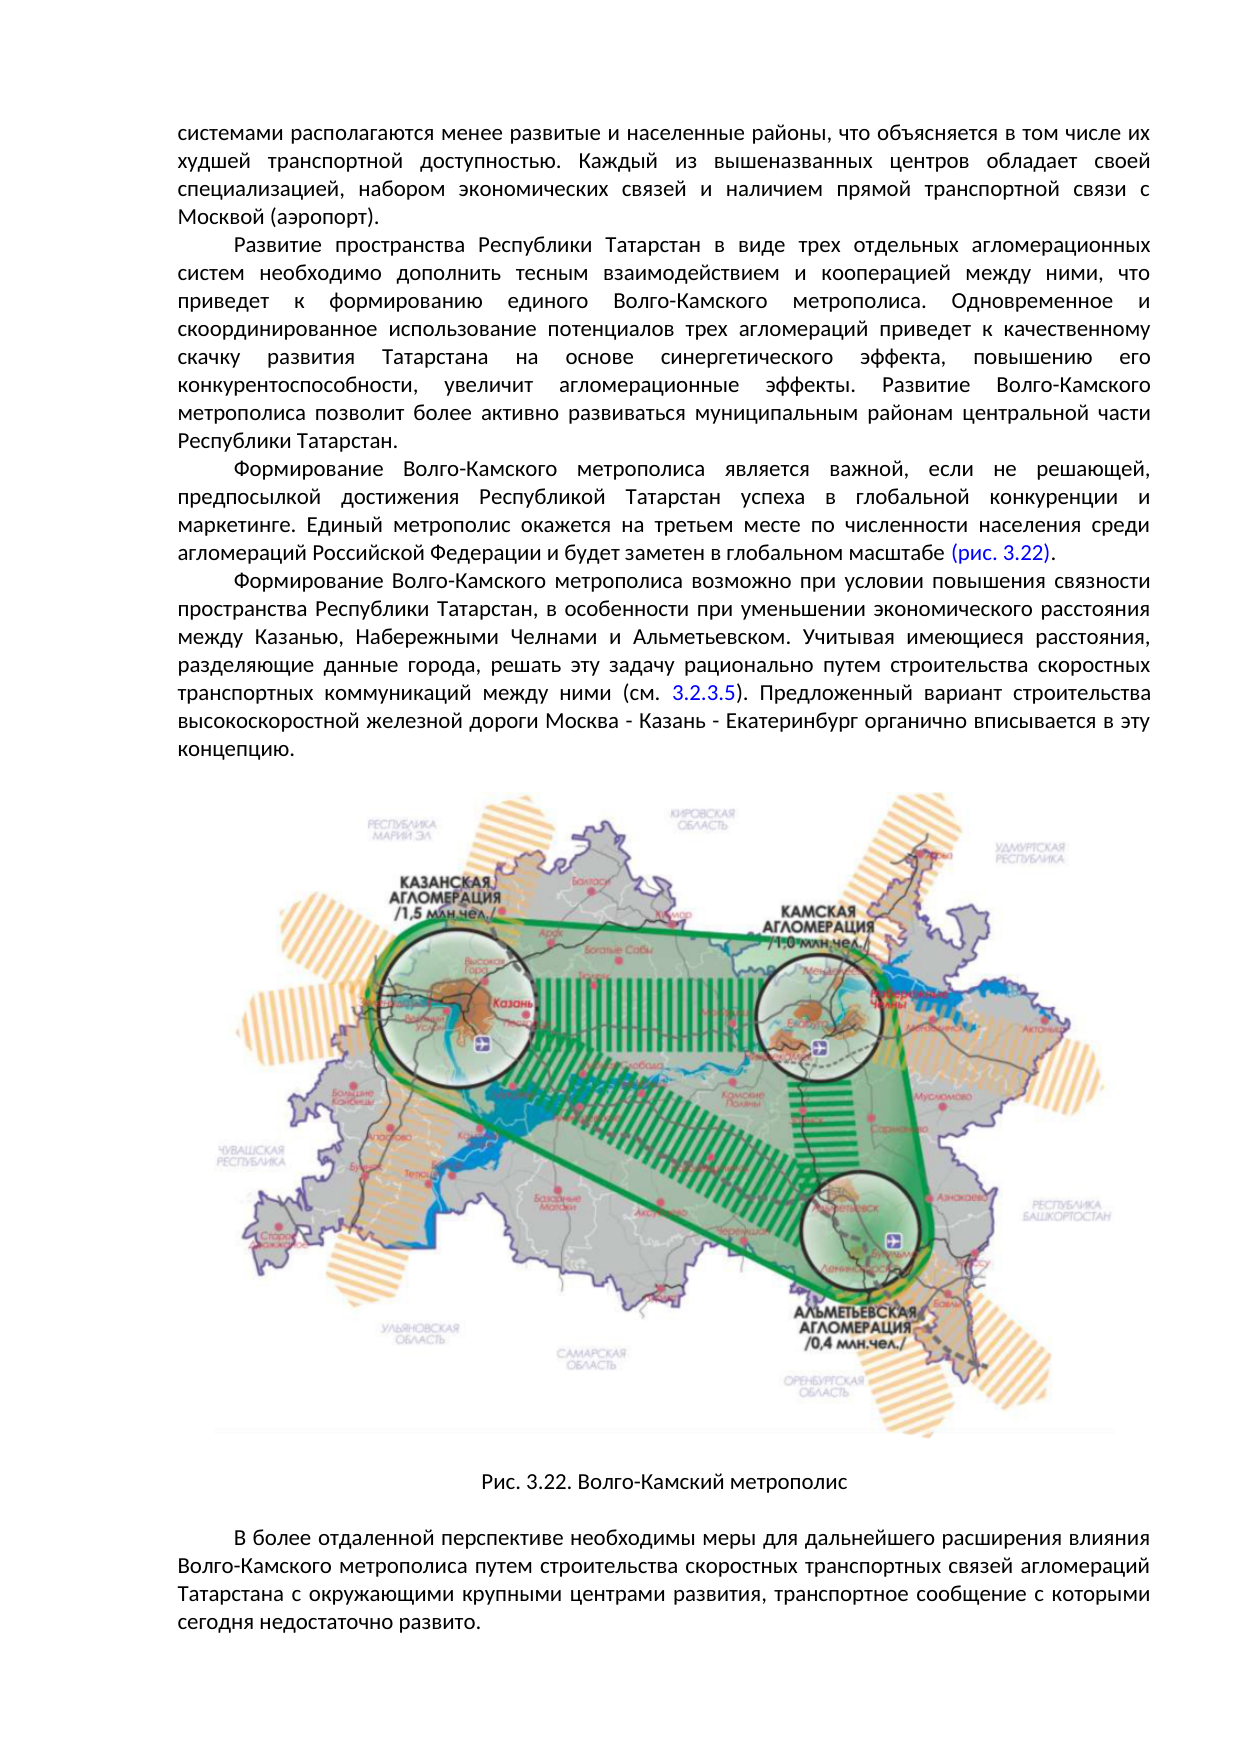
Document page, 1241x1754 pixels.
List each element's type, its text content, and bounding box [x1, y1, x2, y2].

text В более отдаленной перспективе необходимы меры для дальнейшего расширения влияния Волго-Камского метрополиса путем строительства скоростных транспортных связей агломераций Татарстана с окружающими крупными центрами развития, транспортное сообщение с которыми сегодня недостаточно развито. [177, 1523, 1152, 1635]
text Развитие пространства Республики Татарстан в виде трех отдельных агломерационных систем необходимо дополнить тесным взаимодействием и кооперацией между ними, что приведет к формированию единого Волго-Камского метрополиса. Одновременное и скоординированное использование потенциалов трех агломераций приведет к качественному скачку развития Татарстана на основе синергетического эффекта, повышению его конкурентоспособности, увеличит агломерационные эффекты. Развитие Волго-Камского метрополиса позволит более активно развиваться муниципальным районам центральной части Республики Татарстан. [177, 230, 1152, 454]
text Формирование Волго-Камского метрополиса является важной, если не решающей, предпосылкой достижения Республикой Татарстан успеха в глобальной конкуренции и маркетинге. Единый метрополис окажется на третьем месте по численности населения среди агломераций Российской Федерации и будет заметен в глобальном масштабе (рис. 3.22). [177, 454, 1152, 566]
text Формирование Волго-Камского метрополиса возможно при условии повышения связности пространства Республики Татарстан, в особенности при уменьшении экономического расстояния между Казанью, Набережными Челнами и Альметьевском. Учитывая имеющиеся расстояния, разделяющие данные города, решать эту задачу рационально путем строительства скоростных транспортных коммуникаций между ними (см. 3.2.3.5). Предложенный вариант строительства высокоскоростной железной дороги Москва - Казань - Екатеринбург органично вписывается в эту концепцию. [177, 566, 1152, 763]
picture [214, 790, 1115, 1439]
text Рис. 3.22. Волго-Камский метрополис [177, 1467, 1152, 1495]
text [177, 118, 1152, 230]
